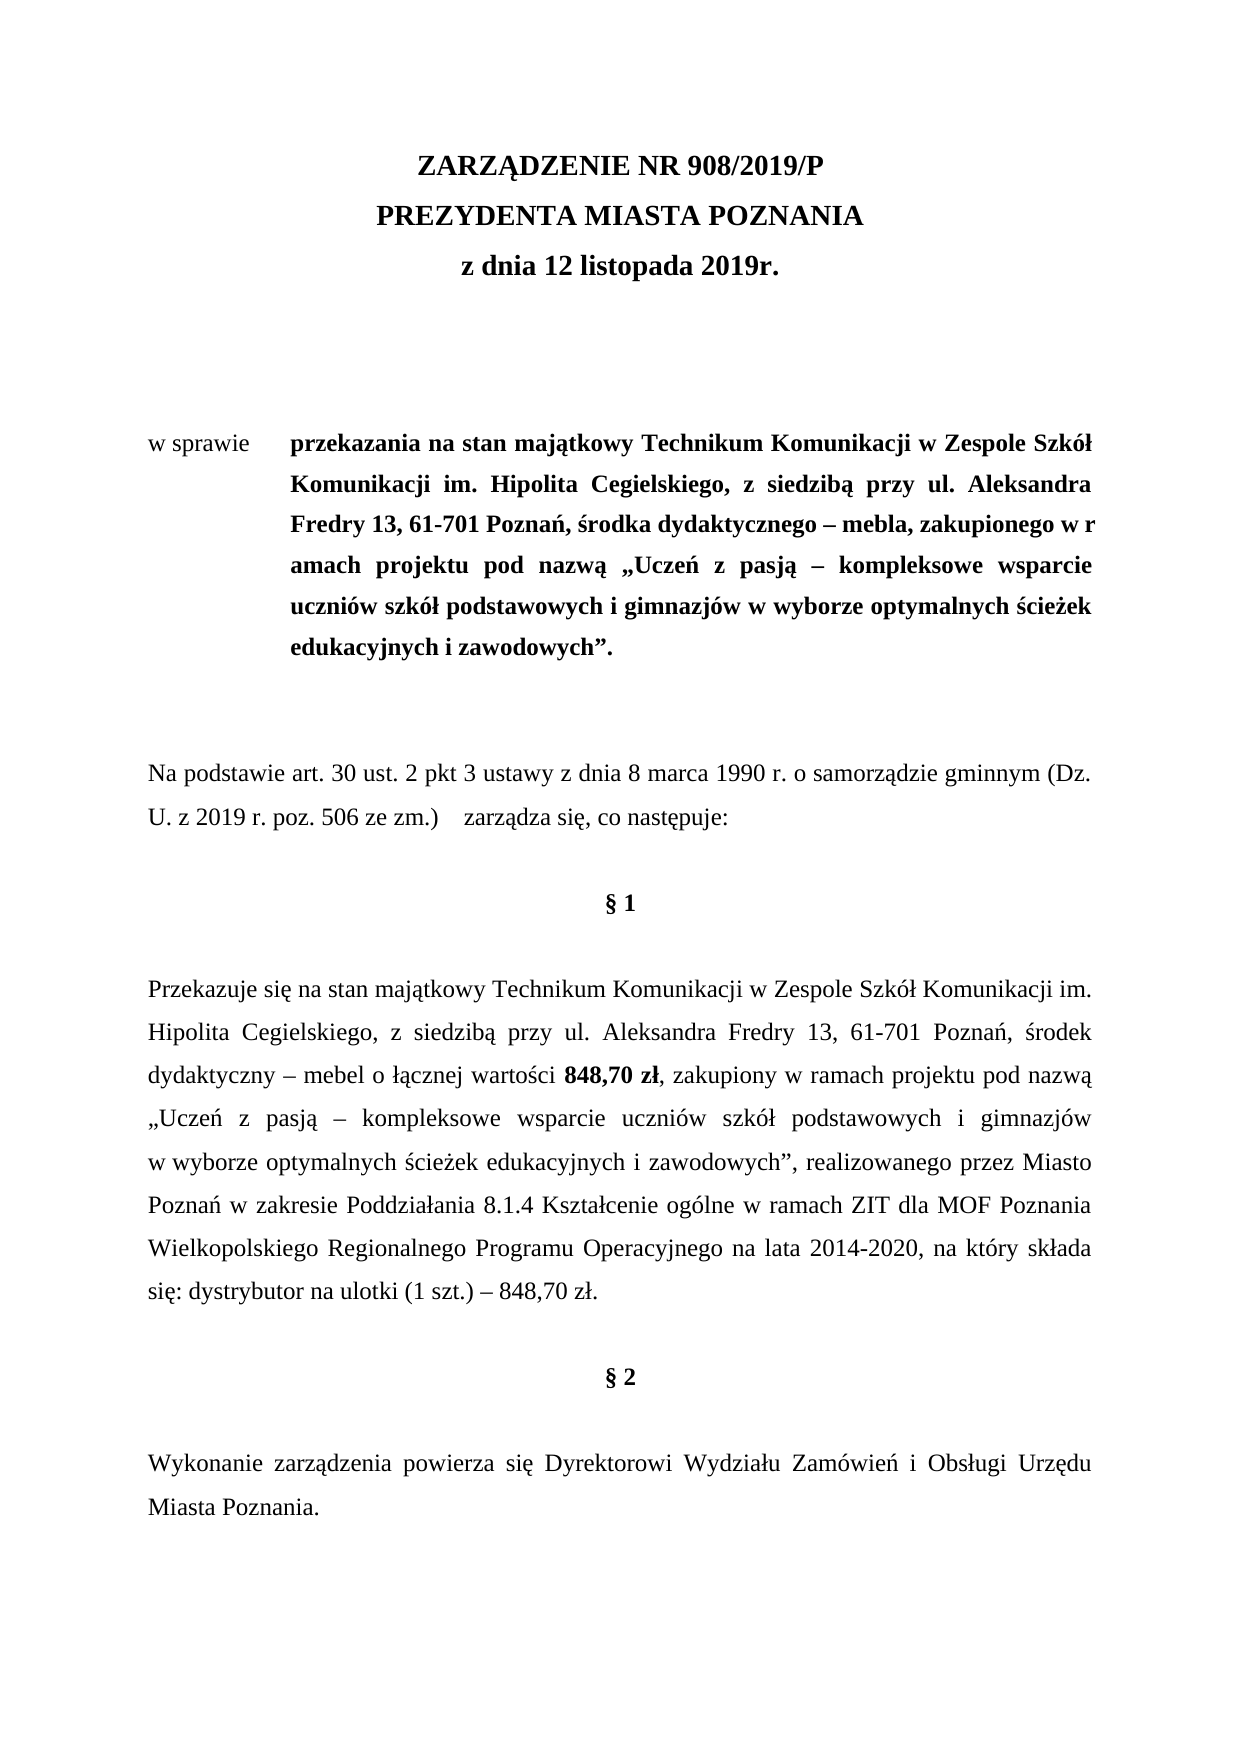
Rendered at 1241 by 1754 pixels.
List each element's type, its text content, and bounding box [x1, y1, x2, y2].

subtitle PREZYDENTA MIASTA POZNANIA [148, 198, 1093, 231]
text § 1 [148, 888, 1093, 917]
table_header przekazania na stan majątkowy Technikum Komunikacji w Zespole Szkół Komunikacji im. Hipolita Cegielskiego, z siedzibą przy ul. Aleksandra Fredry 13, 61-701 Poznań, środka dydaktycznego – mebla, zakupionego w ramach projektu pod nazwą „Uczeń z pasją – kompleksowe wsparcie uczniów szkół podstawowych i gimnazjów w wyborze optymalnych ścieżek edukacyjnych i zawodowych”. [279, 428, 1104, 672]
text Wykonanie zarządzenia powierza się Dyrektorowi Wydziału Zamówień i Obsługi Urzędu Miasta Poznania. [148, 1448, 1093, 1520]
text z dnia 12 listopada 2019r. [148, 248, 1093, 282]
text Na podstawie art. 30 ust. 2 pkt 3 ustawy z dnia 8 marca 1990 r. o samorządzie gminnym (Dz. U. z 2019 r. poz. 506 ze zm.) zarządza się, co następuje: [148, 758, 1093, 830]
text Przekazuje się na stan majątkowy Technikum Komunikacji w Zespole Szkół Komunikacji im. Hipolita Cegielskiego, z siedzibą przy ul. Aleksandra Fredry 13, 61-701 Poznań, środek dydaktyczny – mebel o łącznej wartości 848,70 zł, zakupiony w ramach projektu pod nazwą „Uczeń z pasją – kompleksowe wsparcie uczniów szkół podstawowych i gimnazjów w wyborze optymalnych ścieżek edukacyjnych i zawodowych”, realizowanego przez Miasto Poznań w zakresie Poddziałania 8.1.4 Kształcenie ogólne w ramach ZIT dla MOF Poznania Wielkopolskiego Regionalnego Programu Operacyjnego na lata 2014-2020, na który składa się: dystrybutor na ulotki (1 szt.) – 848,70 zł. [148, 974, 1093, 1305]
text § 2 [148, 1362, 1093, 1391]
table_header w sprawie [136, 428, 279, 672]
subtitle ZARZĄDZENIE NR [148, 148, 1093, 181]
